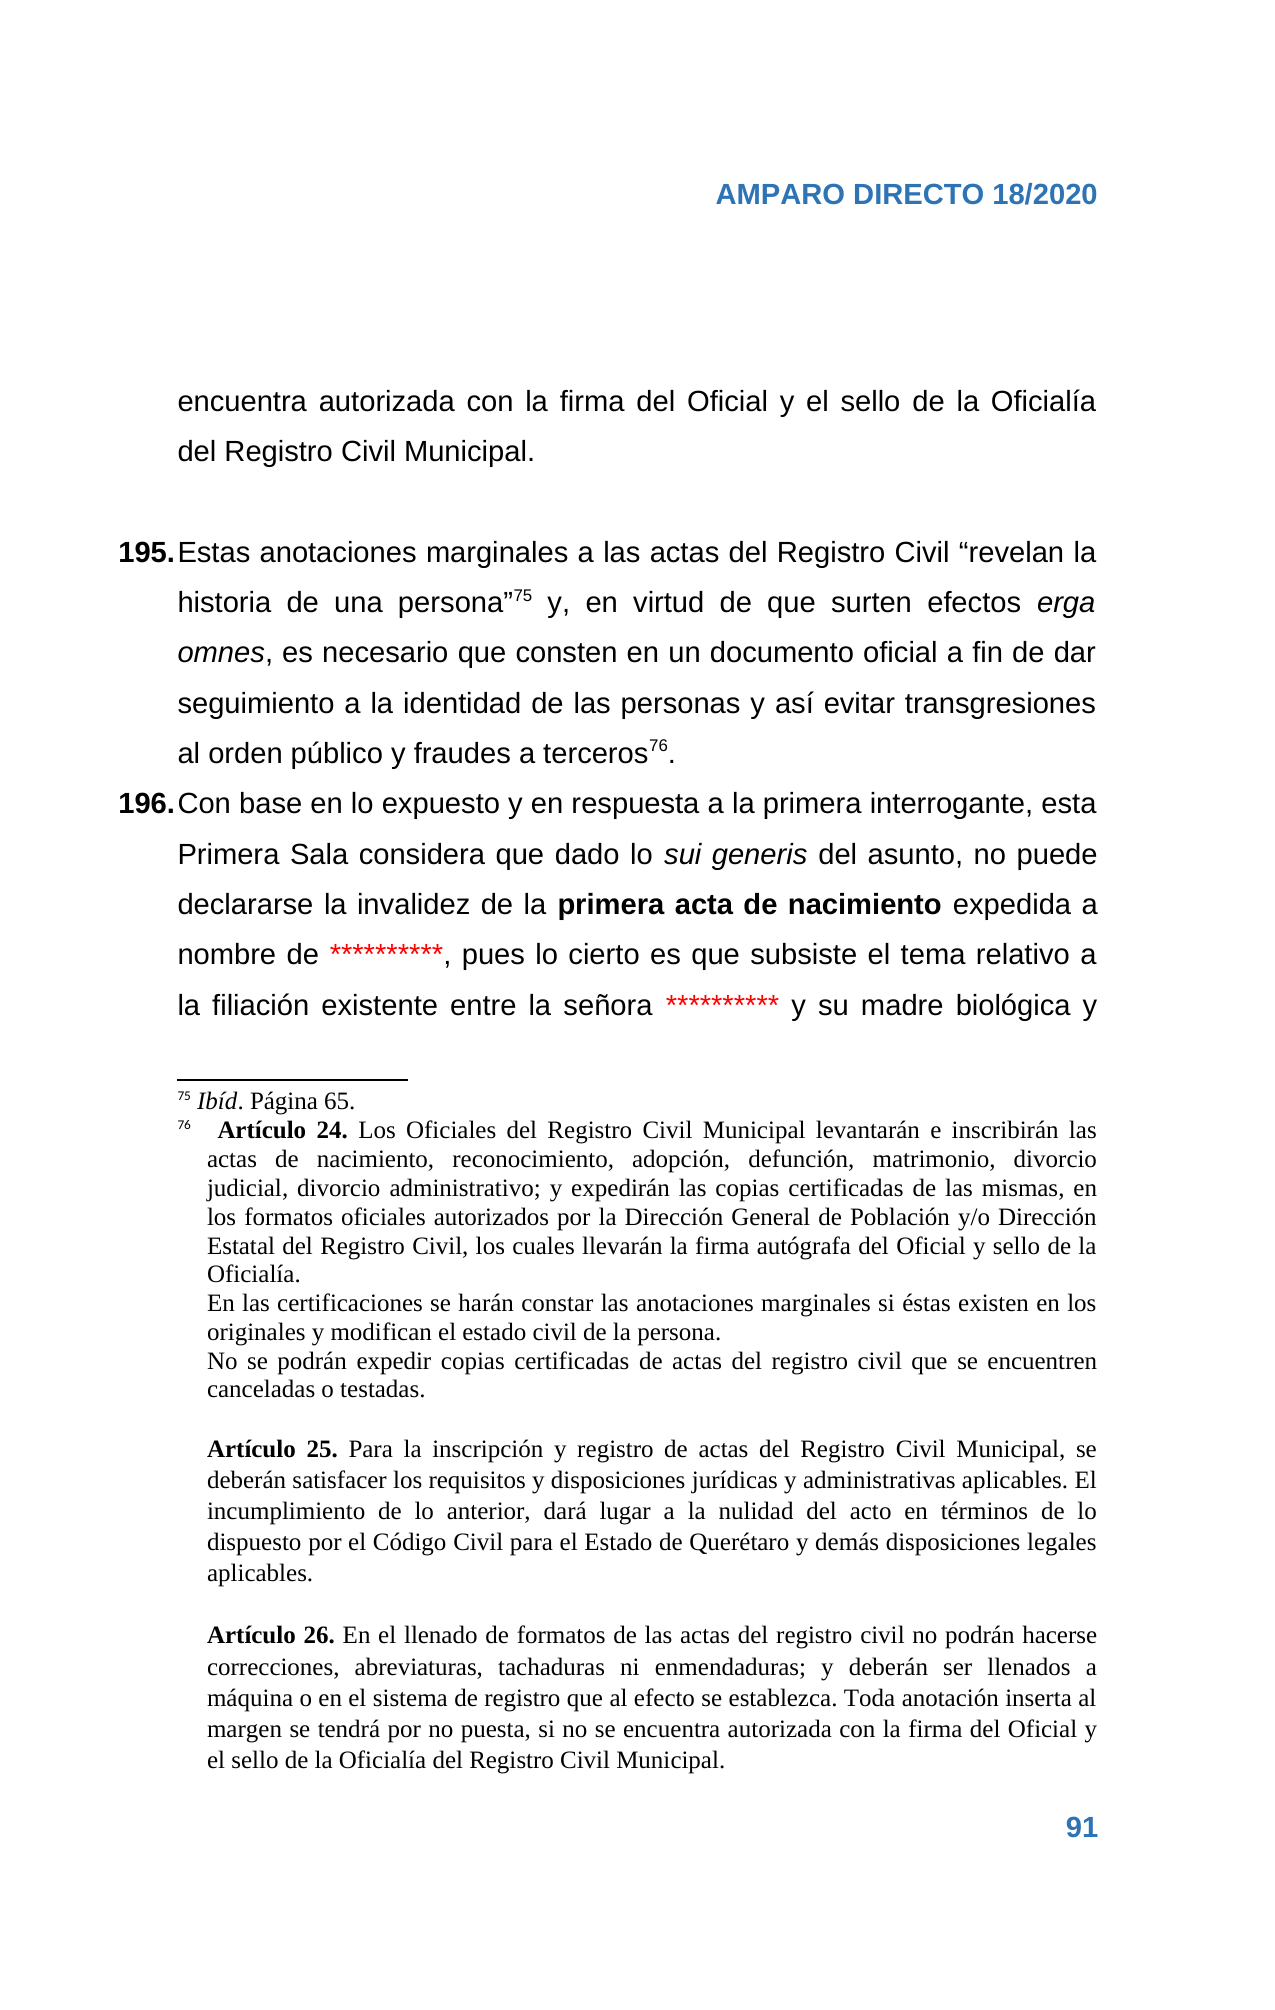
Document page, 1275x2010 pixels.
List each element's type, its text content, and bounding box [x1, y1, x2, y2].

list Reconociendo que el estado civil de las personas puede variar en razón de diversos actos jurídicos, el Reglamento del Registro Civil para el Municipio de Querétaro, en sus artículos 24 a 26, establecen que en las certificaciones se harán constar las anotaciones marginales si éstas existen en los originales y modifican el estado civil de la persona, que no se podrán expedir copias certificadas de actas del registro civil que se encuentren canceladas o testadas y que toda anotación inserta al margen se tendrá por no puesta, si no se encuentra autorizada con la firma del Oficial y el sello de la Oficialía del Registro Civil Municipal. [118, 384, 1098, 468]
list Con base en lo expuesto y en respuesta a la primera interrogante, esta Primera Sala considera que dado lo sui generis del asunto, no puede declararse la invalidez de la primera acta de nacimiento expedida a nombre de **********, pues lo cierto es que subsiste el tema relativo a la filiación existente entre la señora ********** y su madre biológica y abuela materna, lo cual sólo puede ser nulificado a través la acción de terminación de filiación tal como en seguida se expondrá. [118, 786, 1098, 1021]
list Estas anotaciones marginales a las actas del Registro Civil “revelan la historia de una persona” y, en virtud de que surten efectos erga omnes, es necesario que consten en un documento oficial a fin de dar seguimiento a la identidad de las personas y así evitar transgresiones al orden público y fraudes a terceros. [118, 535, 1098, 770]
